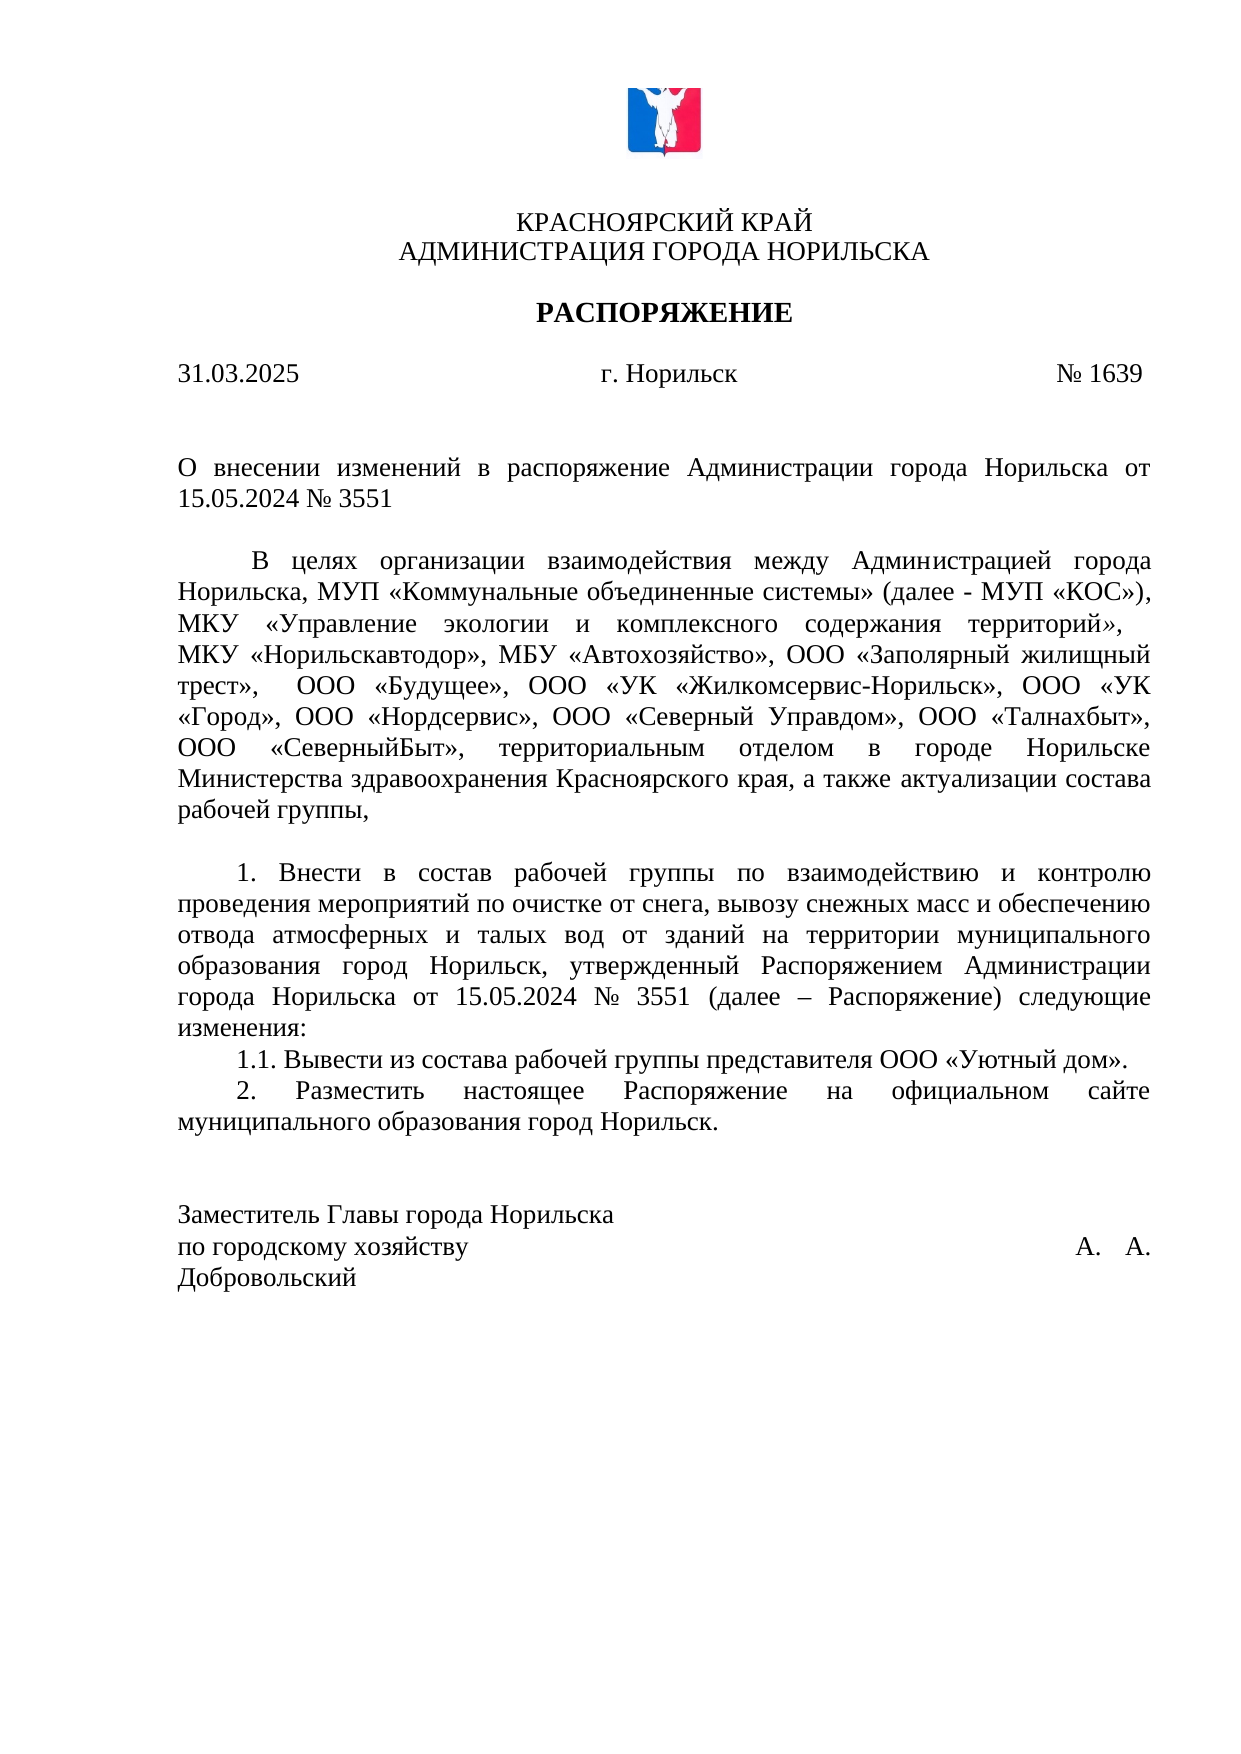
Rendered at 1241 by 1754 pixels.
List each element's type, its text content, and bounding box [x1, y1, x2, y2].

text КРАСНОЯРСКИЙ КРАЙ [177, 206, 1152, 237]
text РАСПОРЯЖЕНИЕ [177, 295, 1152, 329]
text В целях организации взаимодействия между Администрацией города Норильска, МУП «Коммунальные объединенные системы» (далее - МУП «КОС»), МКУ «Управление экологии и комплексного содержания территорий», МКУ «Норильскавтодор», МБУ «Автохозяйство», ООО «Заполярный жилищный трест», ООО «Будущее», ООО «УК «Жилкомсервис-Норильск», ООО «УК «Город», ООО «Нордсервис», ООО «Северный Управдом», ООО «Талнахбыт», ООО «СеверныйБыт», территориальным отделом в городе Норильске Министерства здравоохранения Красноярского края, а также актуализации состава рабочей группы, [177, 544, 1152, 825]
picture [626, 88, 703, 159]
subtitle О внесении изменений в распоряжение Администрации города Норильска от 15.05.2024 № 3551 [177, 451, 1152, 513]
text АДМИНИСТРАЦИЯ ГОРОДА НОРИЛЬСКА [177, 237, 1152, 266]
text по городскому хозяйству А. А. Добровольский [177, 1229, 1152, 1292]
text Заместитель Главы города Норильска [177, 1198, 1152, 1229]
text 1. Внести в состав рабочей группы по взаимодействию и контролю проведения мероприятий по очистке от снега, вывозу снежных масс и обеспечению отвода атмосферных и талых вод от зданий на территории муниципального образования город Норильск, утвержденный Распоряжением Администрации города Норильска от 15.05.2024 № 3551 (далее – Распоряжение) следующие изменения: [177, 856, 1152, 1043]
text 1.1. Вывести из состава рабочей группы представителя ООО «Уютный дом». [177, 1043, 1152, 1074]
text 31.03.2025 г. Норильск № 1639 [177, 357, 1152, 389]
text 2. Разместить настоящее Распоряжение на официальном сайте муниципального образования город Норильск. [177, 1074, 1152, 1136]
